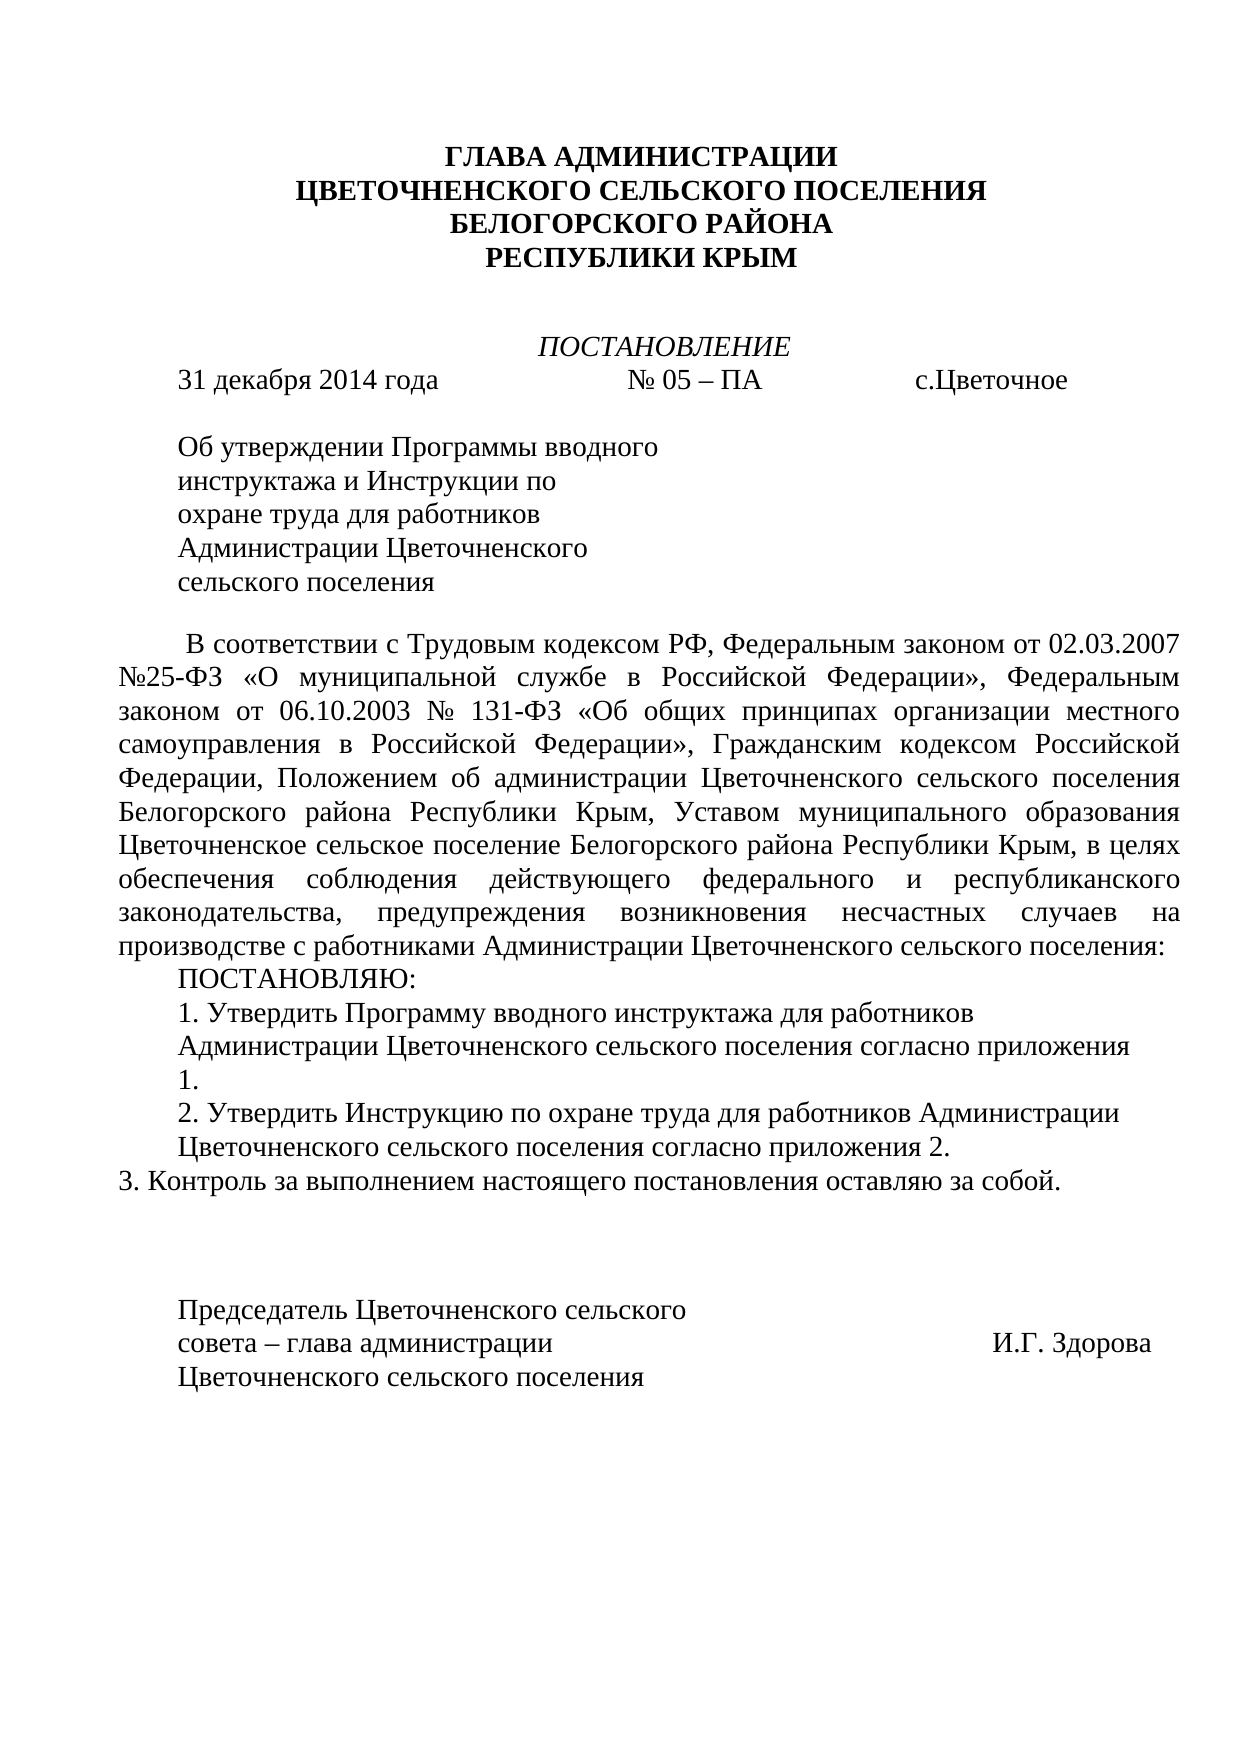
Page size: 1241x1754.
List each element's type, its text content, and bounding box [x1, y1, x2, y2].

text Об утверждении Программы вводного [177, 429, 1152, 463]
text сельского поселения [177, 564, 1152, 597]
text охране труда для работников [177, 497, 1152, 530]
text ПОСТАНОВЛЯЮ: [177, 961, 1152, 995]
table_header Председатель Цветочненского сельского совета – глава администрации Цветочненского сельского поселения [166, 1292, 726, 1393]
text 1. Утвердить Программу вводного инструктажа для работников Администрации Цветочненского сельского поселения согласно приложения 1. [177, 995, 1152, 1096]
text В соответствии с Трудовым кодексом РФ, Федеральным законом от 02.03.2007 №25-ФЗ «О муниципальной службе в Российской Федерации», Федеральным законом от 06.10.2003 № 131-ФЗ «Об общих принципах организации местного самоуправления в Российской Федерации», Гражданским кодексом Российской Федерации, Положением об администрации Цветочненского сельского поселения Белогорского района Республики Крым, Уставом муниципального образования Цветочненское сельское поселение Белогорского района Республики Крым, в целях обеспечения соблюдения действующего федерального и республиканского законодательства, предупреждения возникновения несчастных случаев на производстве с работниками Администрации Цветочненского сельского поселения: [118, 626, 1181, 961]
table_header ГЛАВА АДМИНИСТРАЦИИ ЦВЕТОЧНЕНСКОГО СЕЛЬСКОГО ПОСЕЛЕНИЯ БЕЛОГОРСКОГО РАЙОНА РЕСПУБЛИКИ КРЫМ [177, 118, 1105, 295]
text ПОСТАНОВЛЕНИЕ [177, 329, 1152, 362]
text инструктажа и Инструкции по [177, 463, 1152, 497]
table_header И.Г. Здорова [726, 1292, 1163, 1393]
text Администрации Цветочненского [177, 530, 1152, 564]
text 2. Утвердить Инструкцию по охране труда для работников Администрации Цветочненского сельского поселения согласно приложения 2. [177, 1096, 1152, 1163]
text 3. Контроль за выполнением настоящего постановления оставляю за собой. [118, 1163, 1181, 1196]
text 31 декабря 2014 года № 05 – ПА с.Цветочное [177, 362, 1152, 396]
